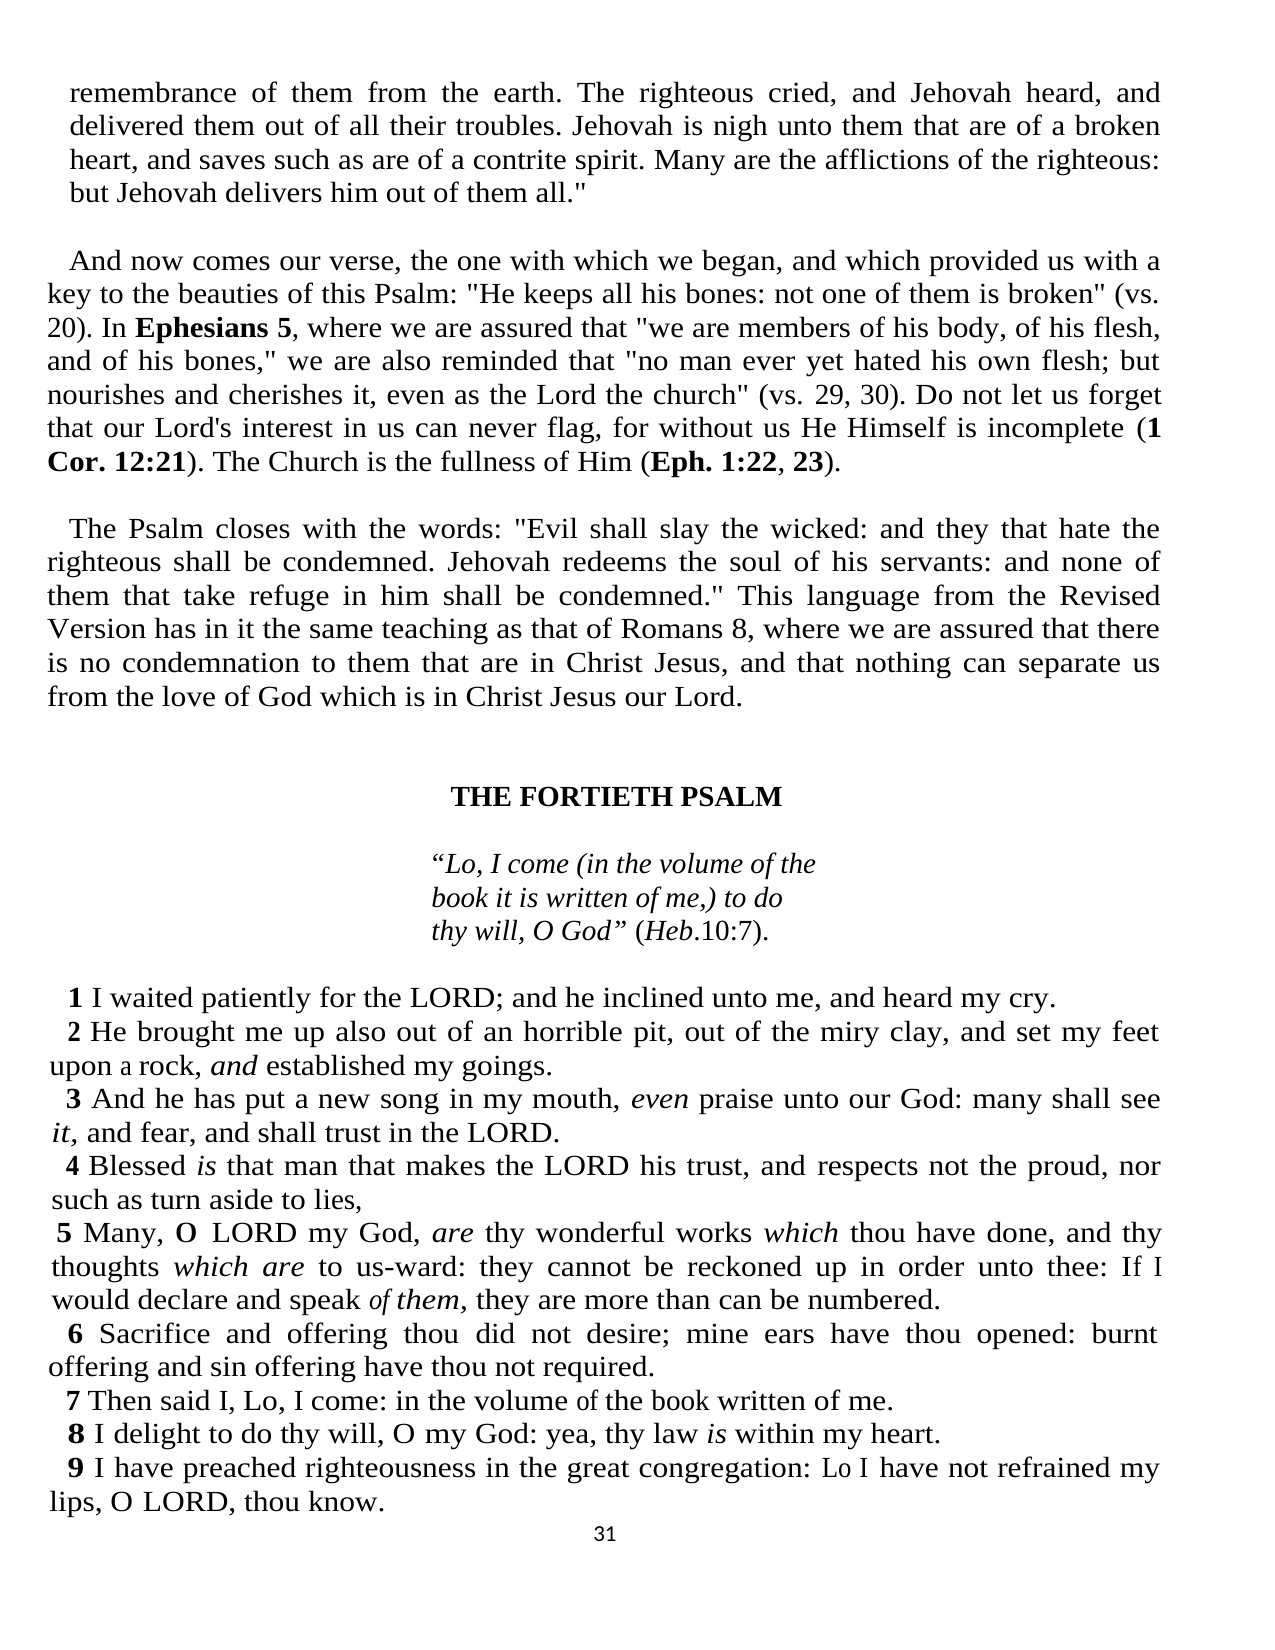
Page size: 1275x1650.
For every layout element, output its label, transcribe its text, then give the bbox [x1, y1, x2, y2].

text 4 Blessed is that man that makes the LORD his trust, and respects not the proud, nor such as turn aside to lies, [51, 1148, 1161, 1215]
text THE FORTIETH PSALM [49, 779, 1162, 813]
text 1 I waited patiently for the LORD; and he inclined unto me, and heard my cry. [49, 981, 1161, 1014]
text 6 Sacrifice and offering thou did not desire; mine ears have thou opened: burnt offering and sin offering have thou not required. [48, 1316, 1159, 1383]
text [69, 75, 1162, 209]
text 3 And he has put a new song in my mouth, even praise unto our God: many shall see it, and fear, and shall trust in the LORD. [51, 1081, 1161, 1148]
text 7 Then said I, Lo, I come: in the volume of the book written of me. [47, 1383, 1162, 1417]
text “Lo, I come (in the volume of the book it is written of me,) to do thy will, O God” (Heb.10:7). [429, 846, 817, 947]
text And now comes our verse, the one with which we began, and which provided us with a key to the beauties of this Psalm: "He keeps all his bones: not one of them is broken" (vs. 20). In Ephesians 5, where we are assured that "we are members of his body, of his flesh, and of his bones," we are also reminded that "no man ever yet hated his own flesh; but nourishes and cherishes it, even as the Lord the church" (vs. 29, 30). Do not let us forget that our Lord's interest in us can never flag, for without us He Himself is incomplete (1 Cor. 12:21). The Church is the fullness of Him (Eph. 1:22, 23). [47, 243, 1162, 477]
text 8 I delight to do thy will, O my God: yea, thy law is within my heart. [49, 1417, 1161, 1450]
text The Psalm closes with the words: "Evil shall slay the wicked: and they that hate the righteous shall be condemned. Jehovah redeems the soul of his servants: and none of them that take refuge in him shall be condemned." This language from the Revised Version has in it the same teaching as that of Romans 8, where we are assured that there is no condemnation to them that are in Christ Jesus, and that nothing can separate us from the love of God which is in Christ Jesus our Lord. [47, 511, 1162, 712]
text 2 He brought me up also out of an horrible pit, out of the miry clay, and set my feet upon a rock, and established my goings. [49, 1014, 1161, 1081]
text 9 I have preached righteousness in the great congregation: Lo I have not refrained my lips, O LORD, thou know. [49, 1450, 1161, 1517]
text 5 Many, 0 LORD my God, are thy wonderful works which thou have done, and thy thoughts which are to us-ward: they cannot be reckoned up in order unto thee: If I would declare and speak of them, they are more than can be numbered. [51, 1215, 1162, 1316]
